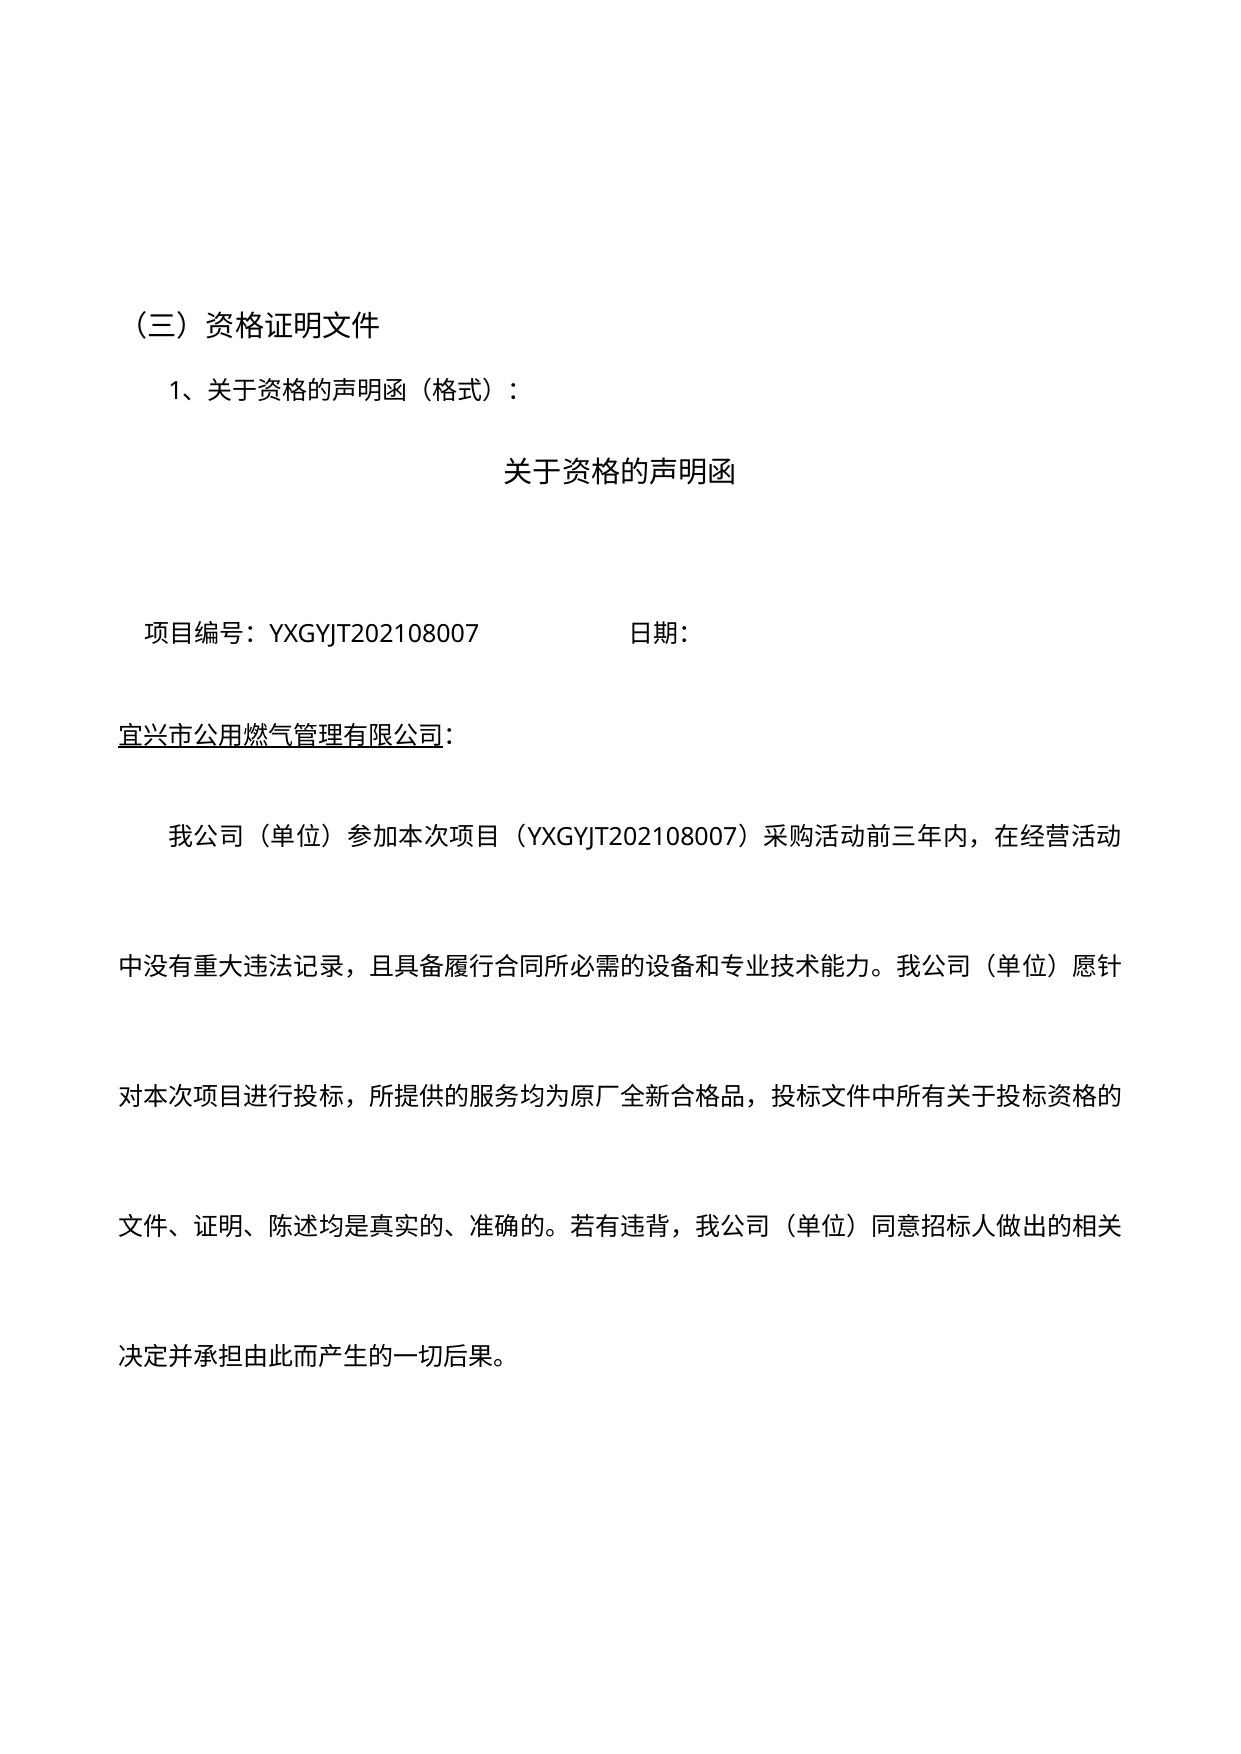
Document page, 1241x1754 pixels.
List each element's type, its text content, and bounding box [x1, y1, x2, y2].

text 关于资格的声明函 [118, 437, 1122, 502]
text 我公司（单位）参加本次项目（YXGYJT202108007）采购活动前三年内，在经营活动中没有重大违法记录，且具备履行合同所必需的设备和专业技术能力。我公司（单位）愿针对本次项目进行投标，所提供的服务均为原厂全新合格品，投标文件中所有关于投标资格的文件、证明、陈述均是真实的、准确的。若有违背，我公司（单位）同意招标人做出的相关决定并承担由此而产生的一切后果。 [118, 802, 1122, 1387]
text 宜兴市公用燃气管理有限公司： [118, 701, 1122, 766]
text 项目编号：YXGYJT202108007 日期： [118, 599, 1122, 664]
text （三）资格证明文件 [118, 291, 1122, 356]
text 1、关于资格的声明函（格式）： [118, 356, 1122, 421]
